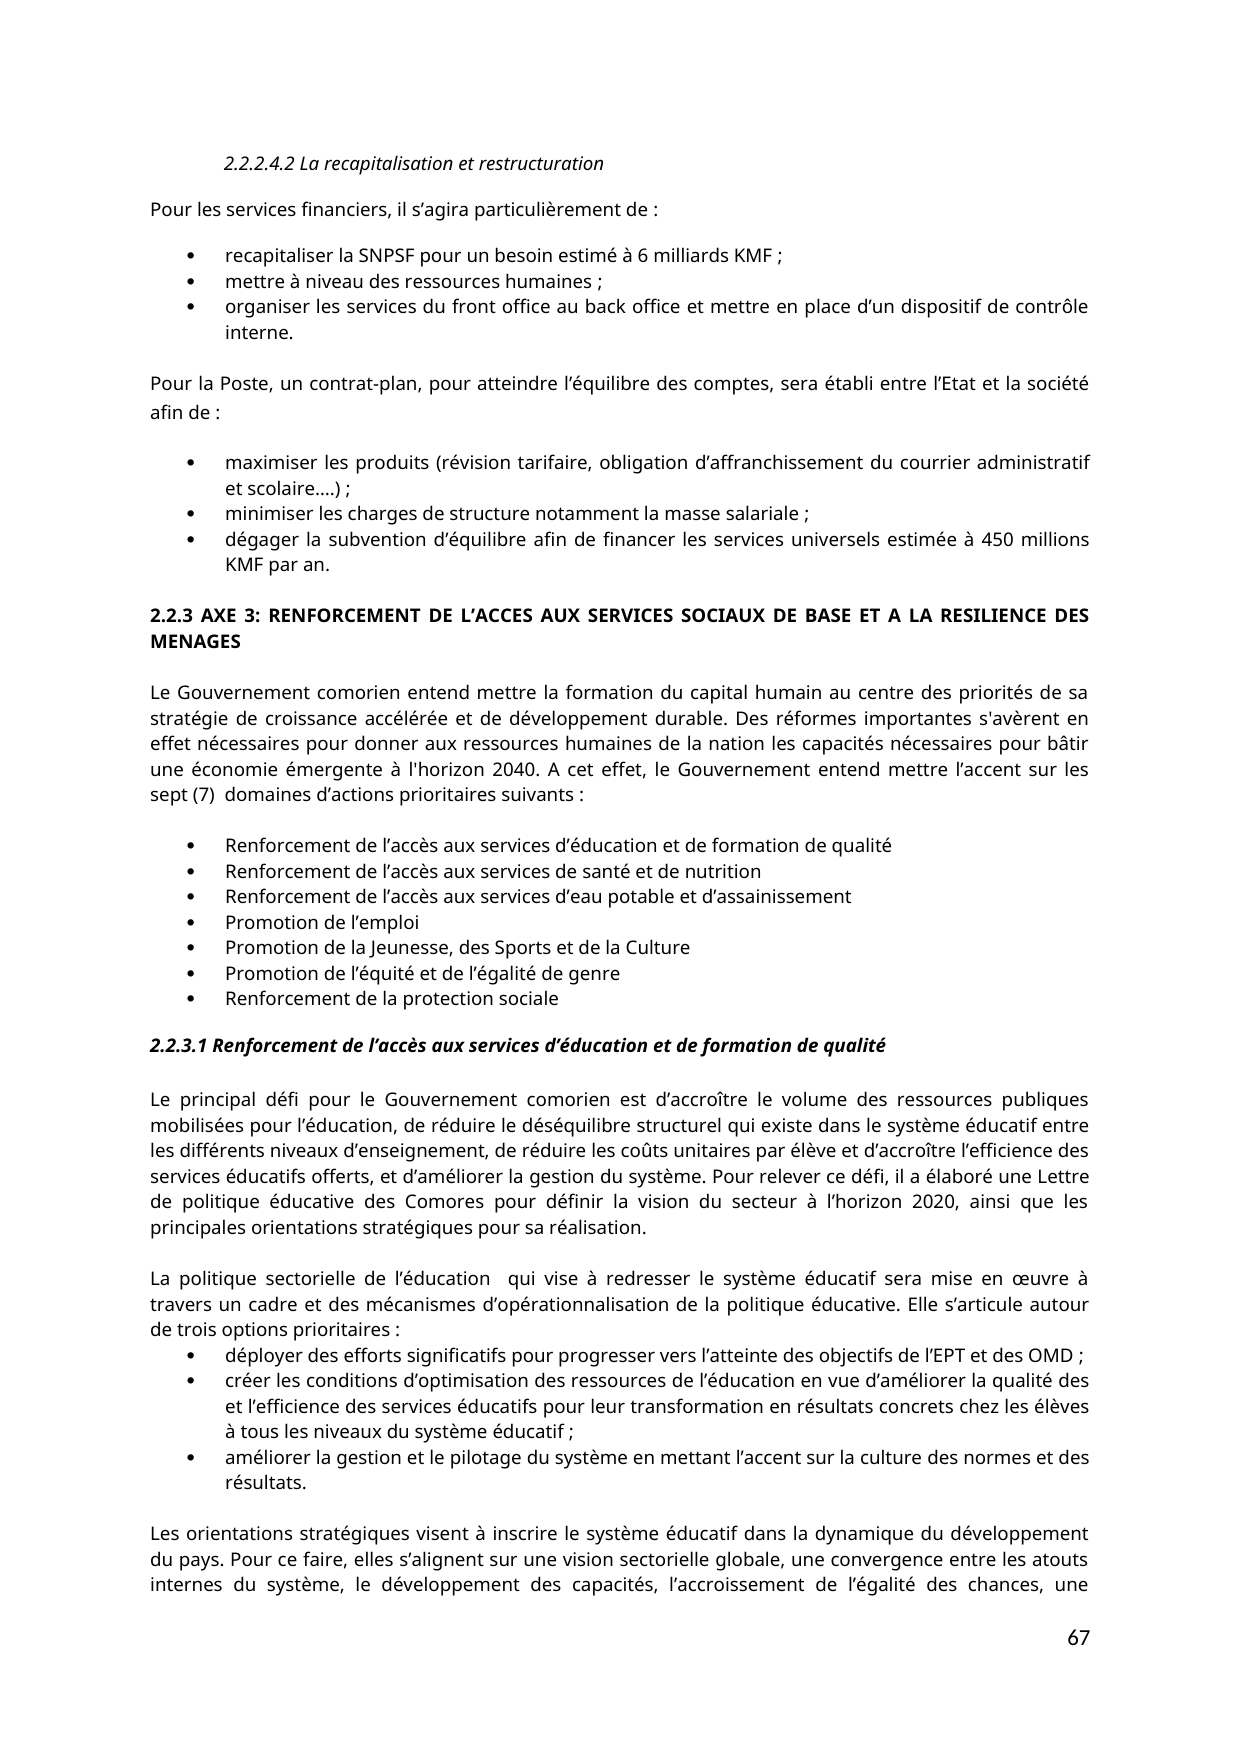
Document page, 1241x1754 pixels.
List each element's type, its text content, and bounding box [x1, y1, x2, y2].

list Renforcement de l’accès aux services de santé et de nutrition [187, 858, 1090, 883]
list Renforcement de l’accès aux services d’éducation et de formation de qualité [187, 832, 1090, 858]
list Renforcement de l’accès aux services d’eau potable et d’assainissement [187, 883, 1090, 909]
list maximiser les produits (révision tarifaire, obligation d’affranchissement du courrier administratif et scolaire….) ; [187, 450, 1090, 501]
list Promotion de l’équité et de l’égalité de genre [187, 960, 1090, 986]
text Pour la Poste, un contrat-plan, pour atteindre l’équilibre des comptes, sera établi entre l’Etat et la société afin de : [150, 370, 1090, 425]
list recapitaliser la SNPSF pour un besoin estimé à 6 milliards KMF ; [187, 243, 1090, 268]
list déployer des efforts significatifs pour progresser vers l’atteinte des objectifs de l’EPT et des OMD ; [187, 1342, 1090, 1367]
list Promotion de l’emploi [187, 909, 1090, 934]
list organiser les services du front office au back office et mettre en place d’un dispositif de contrôle interne. [187, 294, 1090, 345]
list Promotion de la Jeunesse, des Sports et de la Culture [187, 934, 1090, 960]
text 2.2.3 AXE 3: RENFORCEMENT DE L’ACCES AUX SERVICES SOCIAUX DE BASE ET A LA RESILIENCE DES MENAGES [150, 603, 1090, 654]
list Renforcement de la protection sociale [187, 986, 1090, 1011]
text La politique sectorielle de l’éducation qui vise à redresser le système éducatif sera mise en œuvre à travers un cadre et des mécanismes d’opérationnalisation de la politique éducative. Elle s’articule autour de trois options prioritaires : [150, 1265, 1090, 1342]
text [150, 1521, 1090, 1597]
list dégager la subvention d’équilibre afin de financer les services universels estimée à 450 millions KMF par an. [187, 526, 1090, 577]
text 2.2.2.4.2 La recapitalisation et restructuration [150, 150, 1090, 176]
list mettre à niveau des ressources humaines ; [187, 268, 1090, 294]
text Pour les services financiers, il s’agira particulièrement de : [150, 196, 1090, 222]
list créer les conditions d’optimisation des ressources de l’éducation en vue d’améliorer la qualité des et l’efficience des services éducatifs pour leur transformation en résultats concrets chez les élèves à tous les niveaux du système éducatif ; [187, 1367, 1090, 1444]
list améliorer la gestion et le pilotage du système en mettant l’accent sur la culture des normes et des résultats. [187, 1444, 1090, 1495]
text Le Gouvernement comorien entend mettre la formation du capital humain au centre des priorités de sa stratégie de croissance accélérée et de développement durable. Des réformes importantes s'avèrent en effet nécessaires pour donner aux ressources humaines de la nation les capacités nécessaires pour bâtir une économie émergente à l'horizon 2040. A cet effet, le Gouvernement entend mettre l’accent sur les sept (7) domaines d’actions prioritaires suivants : [150, 679, 1090, 807]
subtitle 2.2.3.1 Renforcement de l’accès aux services d’éducation et de formation de qualité [150, 1032, 1090, 1057]
list minimiser les charges de structure notamment la masse salariale ; [187, 501, 1090, 526]
text Le principal défi pour le Gouvernement comorien est d’accroître le volume des ressources publiques mobilisées pour l’éducation, de réduire le déséquilibre structurel qui existe dans le système éducatif entre les différents niveaux d’enseignement, de réduire les coûts unitaires par élève et d’accroître l’efficience des services éducatifs offerts, et d’améliorer la gestion du système. Pour relever ce défi, il a élaboré une Lettre de politique éducative des Comores pour définir la vision du secteur à l’horizon 2020, ainsi que les principales orientations stratégiques pour sa réalisation. [150, 1087, 1090, 1240]
